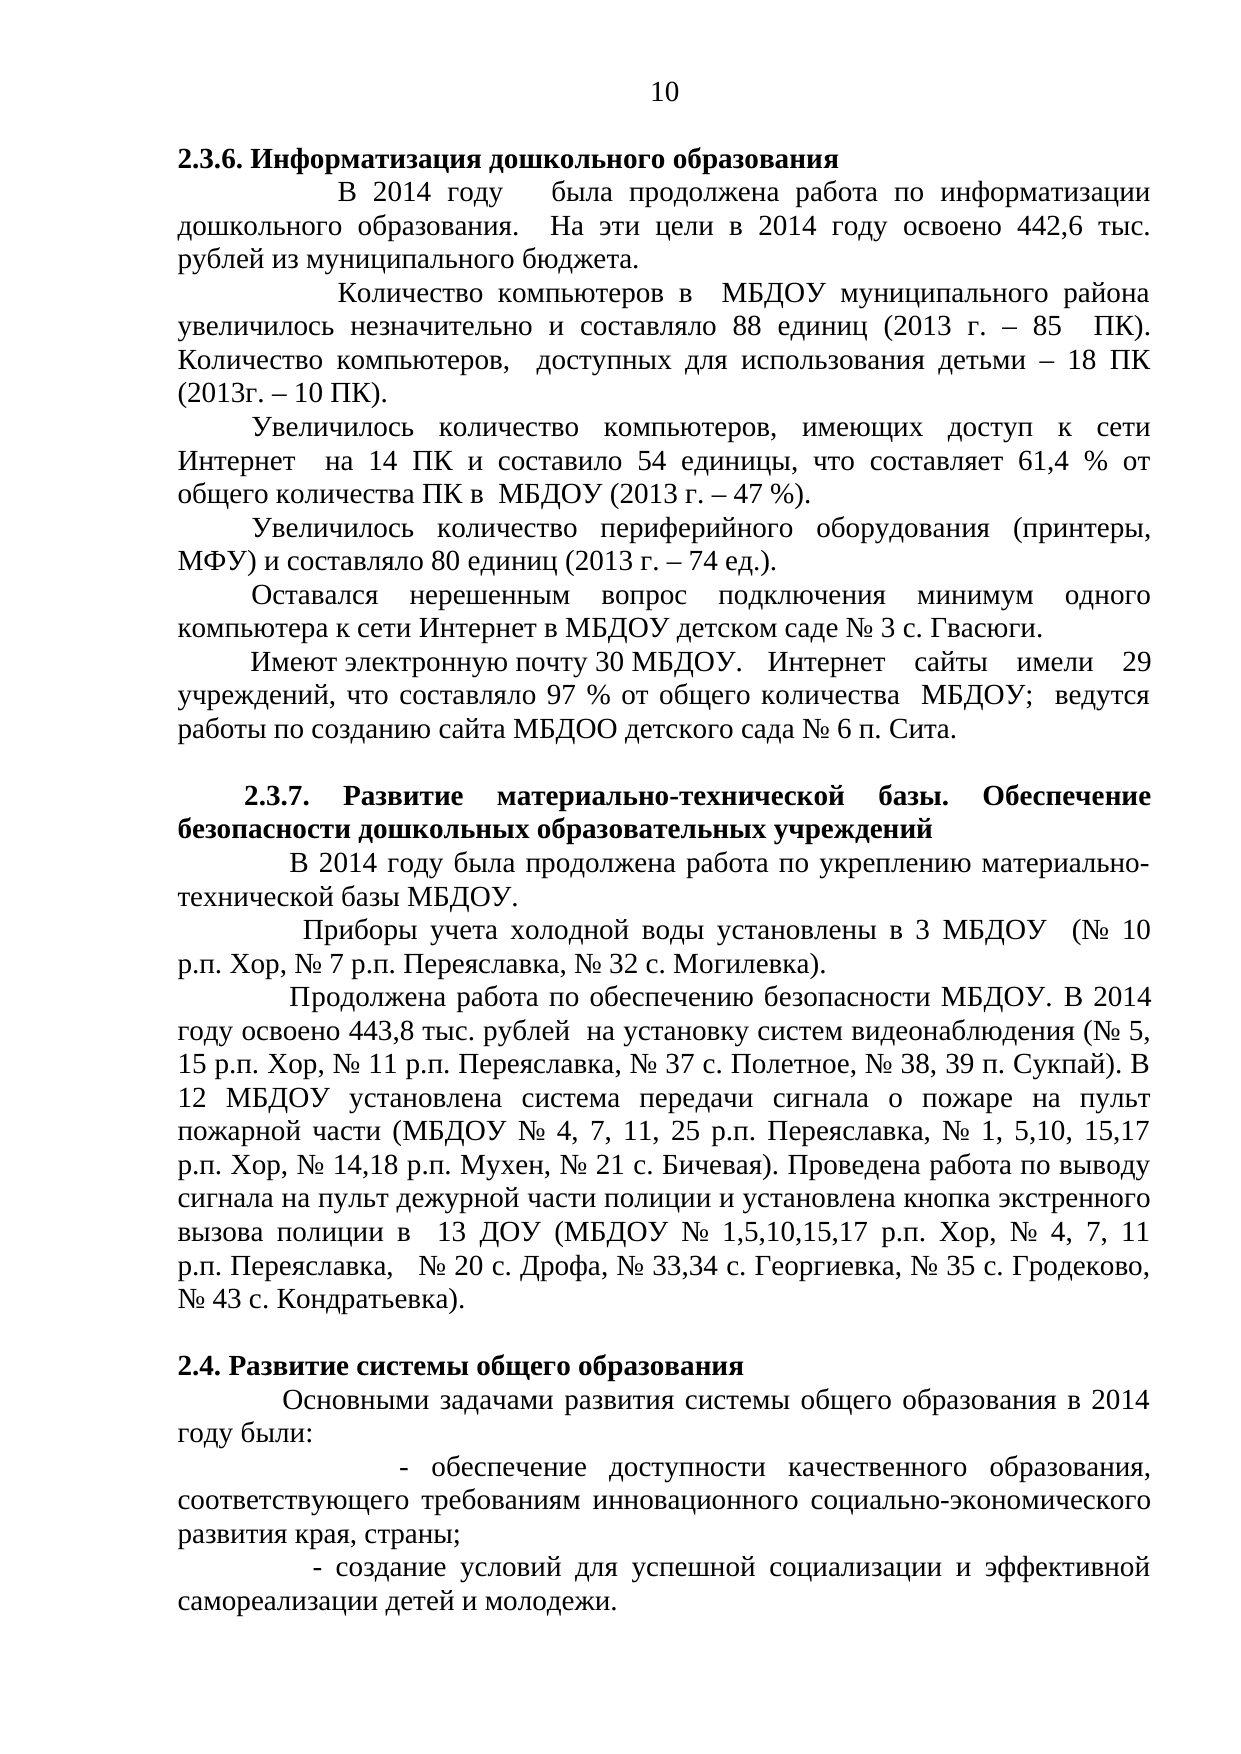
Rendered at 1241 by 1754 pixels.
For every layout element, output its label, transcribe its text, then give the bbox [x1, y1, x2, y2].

text Увеличилось количество периферийного оборудования (принтеры, МФУ) и составляло 80 единиц (2013 г. – 74 ед.). [177, 510, 1152, 577]
text Приборы учета холодной воды установлены в 3 МБДОУ (№ 10 р.п. Хор, № 7 р.п. Переяславка, № 32 с. Могилевка). [177, 912, 1152, 979]
text Оставался нерешенным вопрос подключения минимум одного компьютера к сети Интернет в МБДОУ детском саде № 3 с. Гвасюги. [177, 577, 1152, 644]
text Количество компьютеров в МБДОУ муниципального района увеличилось незначительно и составляло 88 единиц (2013 г. – 85 ПК). Количество компьютеров, доступных для использования детьми – 18 ПК (2013г. – 10 ПК). [177, 275, 1152, 409]
text - создание условий для успешной социализации и эффективной самореализации детей и молодежи. [177, 1549, 1152, 1617]
text - обеспечение доступности качественного образования, соответствующего требованиям инновационного социально-экономического развития края, страны; [177, 1449, 1152, 1549]
text Увеличилось количество компьютеров, имеющих доступ к сети Интернет на 14 ПК и составило 54 единицы, что составляет 61,4 % от общего количества ПК в МБДОУ (2013 г. – 47 %). [177, 409, 1152, 510]
text 2.3.6. Информатизация дошкольного образования [177, 141, 1152, 174]
text Основными задачами развития системы общего образования в 2014 году были: [177, 1382, 1152, 1449]
text В 2014 году была продолжена работа по информатизации дошкольного образования. На эти цели в 2014 году освоено 442,6 тыс. рублей из муниципального бюджета. [177, 174, 1152, 275]
text Имеют электронную почту 30 МБДОУ. Интернет сайты имели 29 учреждений, что составляло 97 % от общего количества МБДОУ; ведутся работы по созданию сайта МБДОО детского сада № 6 п. Сита. [177, 644, 1152, 744]
text В 2014 году была продолжена работа по укреплению материально-технической базы МБДОУ. [177, 845, 1152, 912]
text 2.3.7. Развитие материально-технической базы. Обеспечение безопасности дошкольных образовательных учреждений [177, 778, 1152, 845]
text 2.4. Развитие системы общего образования [177, 1348, 1152, 1382]
text Продолжена работа по обеспечению безопасности МБДОУ. В 2014 году освоено 443,8 тыс. рублей на установку систем видеонаблюдения (№ 5, 15 р.п. Хор, № 11 р.п. Переяславка, № 37 с. Полетное, № 38, 39 п. Сукпай). В 12 МБДОУ установлена система передачи сигнала о пожаре на пульт пожарной части (МБДОУ № 4, 7, 11, 25 р.п. Переяславка, № 1, 5,10, 15,17 р.п. Хор, № 14,18 р.п. Мухен, № 21 с. Бичевая). Проведена работа по выводу сигнала на пульт дежурной части полиции и установлена кнопка экстренного вызова полиции в 13 ДОУ (МБДОУ № 1,5,10,15,17 р.п. Хор, № 4, 7, 11 р.п. Переяславка, № 20 с. Дрофа, № 33,34 с. Георгиевка, № 35 с. Гродеково, № 43 с. Кондратьевка). [177, 979, 1152, 1315]
